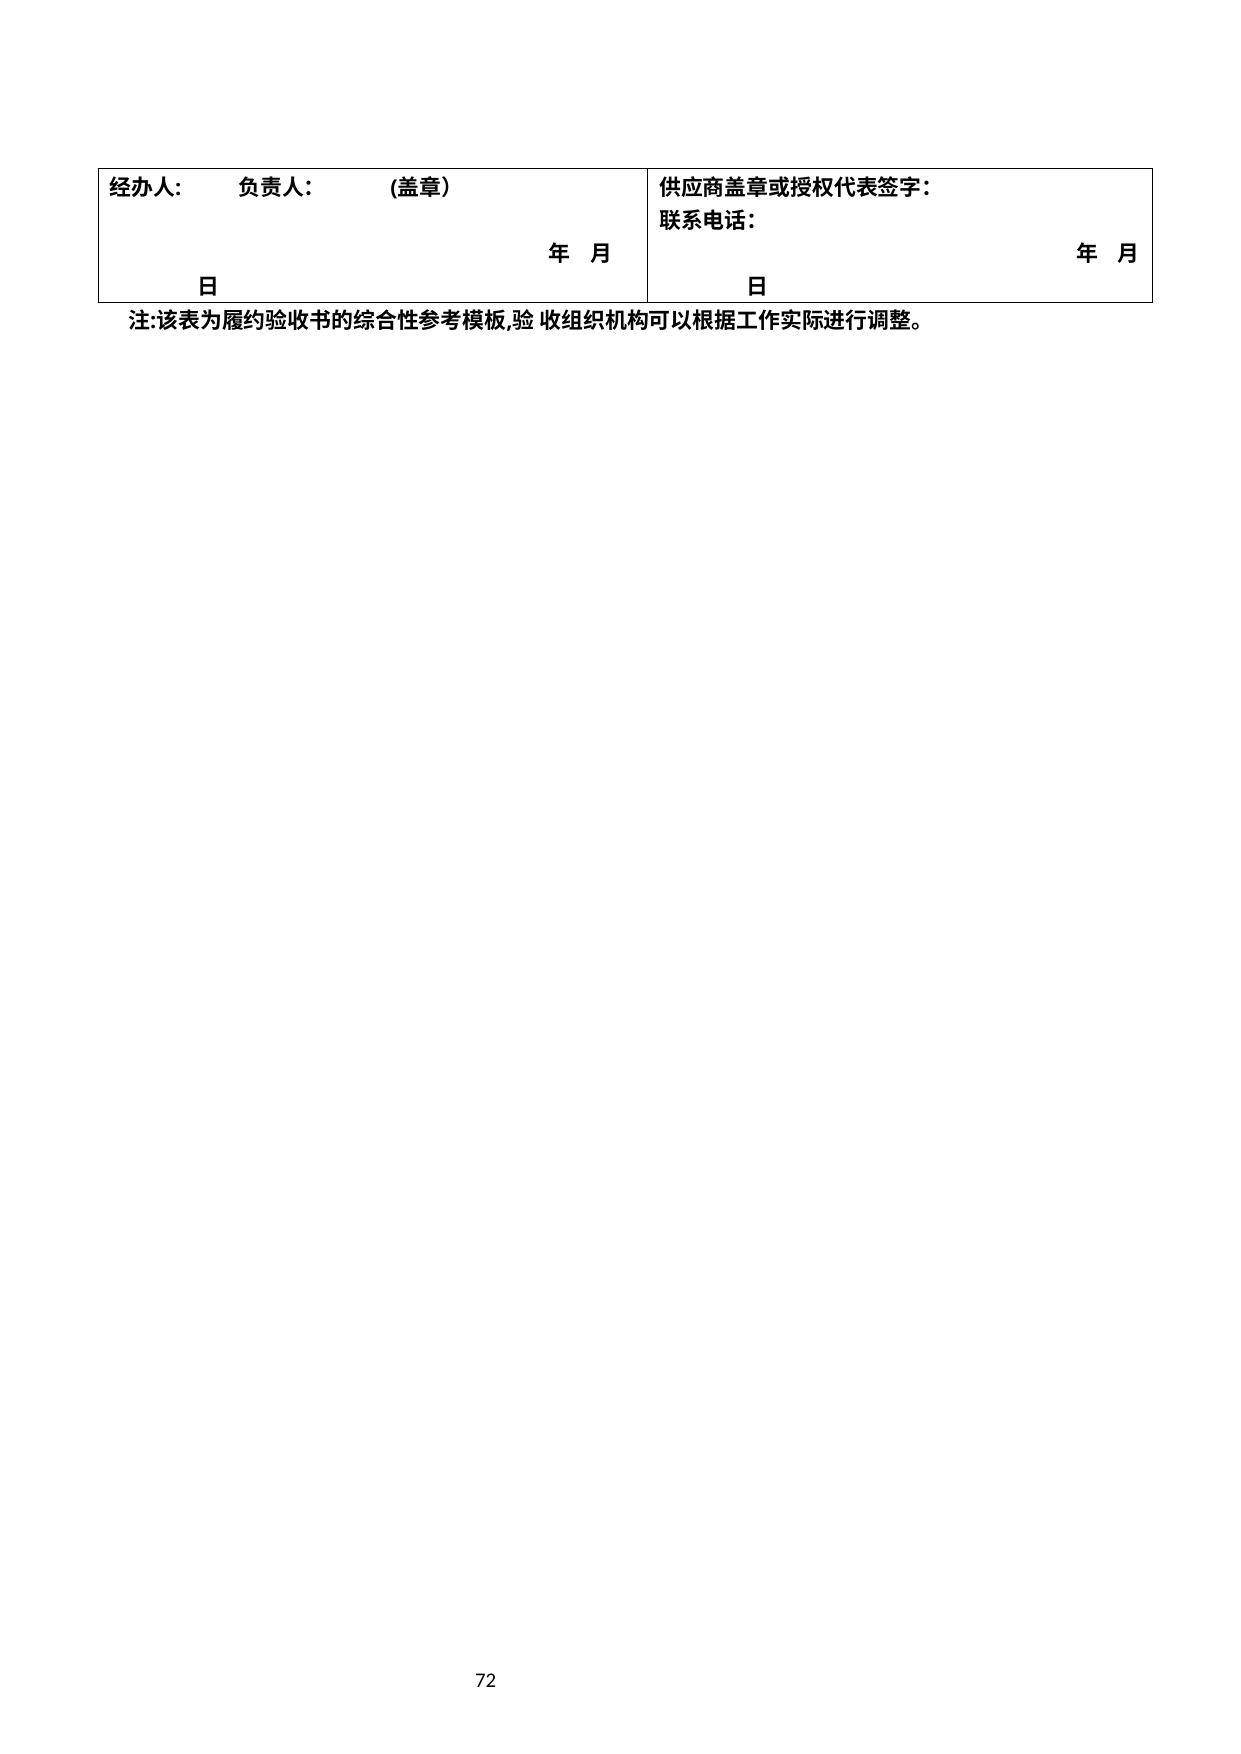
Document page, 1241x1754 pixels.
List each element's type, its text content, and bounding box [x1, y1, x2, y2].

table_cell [99, 169, 647, 302]
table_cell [648, 169, 1152, 302]
text 注:该表为履约验收书的综合性参考模板,验 收组织机构可以根据工作实际进行调整。 [128, 303, 1122, 336]
